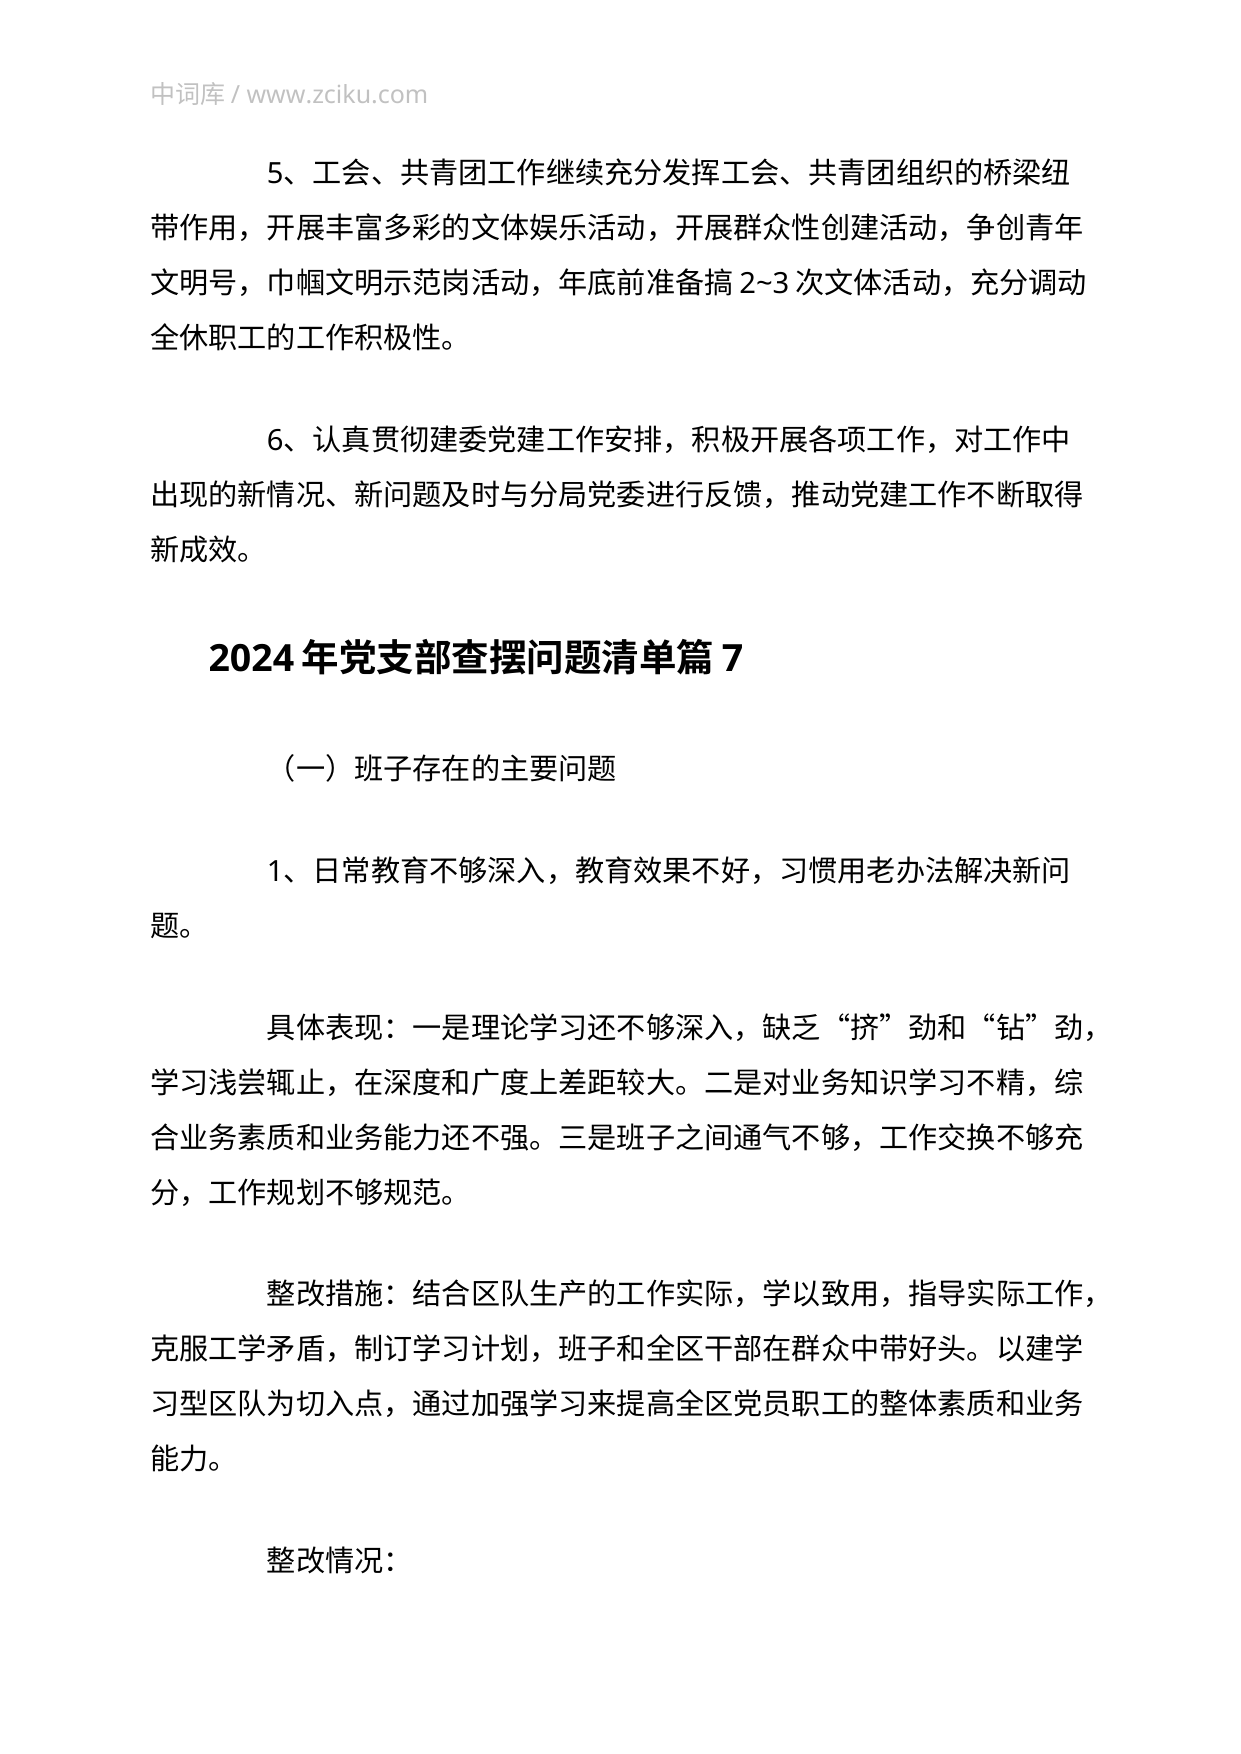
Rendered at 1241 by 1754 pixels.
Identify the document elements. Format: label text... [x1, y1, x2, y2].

text 具体表现：一是理论学习还不够深入，缺乏“挤”劲和“钻”劲，学习浅尝辄止，在深度和广度上差距较大。二是对业务知识学习不精，综合业务素质和业务能力还不强。三是班子之间通气不够，工作交换不够充分，工作规划不够规范。 [150, 1004, 1090, 1211]
text 整改情况： [150, 1537, 1090, 1580]
text 整改措施：结合区队生产的工作实际，学以致用，指导实际工作，克服工学矛盾，制订学习计划，班子和全区干部在群众中带好头。以建学习型区队为切入点，通过加强学习来提高全区党员职工的整体素质和业务能力。 [150, 1271, 1090, 1478]
text 2024年党支部查摆问题清单篇7 [150, 628, 1090, 683]
text 1、日常教育不够深入，教育效果不好，习惯用老办法解决新问题。 [150, 848, 1090, 945]
text （一）班子存在的主要问题 [150, 746, 1090, 788]
text 6、认真贯彻建委党建工作安排，积极开展各项工作，对工作中出现的新情况、新问题及时与分局党委进行反馈，推动党建工作不断取得新成效。 [150, 417, 1090, 569]
text 5、工会、共青团工作继续充分发挥工会、共青团组织的桥梁纽带作用，开展丰富多彩的文体娱乐活动，开展群众性创建活动，争创青年文明号，巾帼文明示范岗活动，年底前准备搞2~3次文体活动，充分调动全休职工的工作积极性。 [150, 150, 1090, 357]
